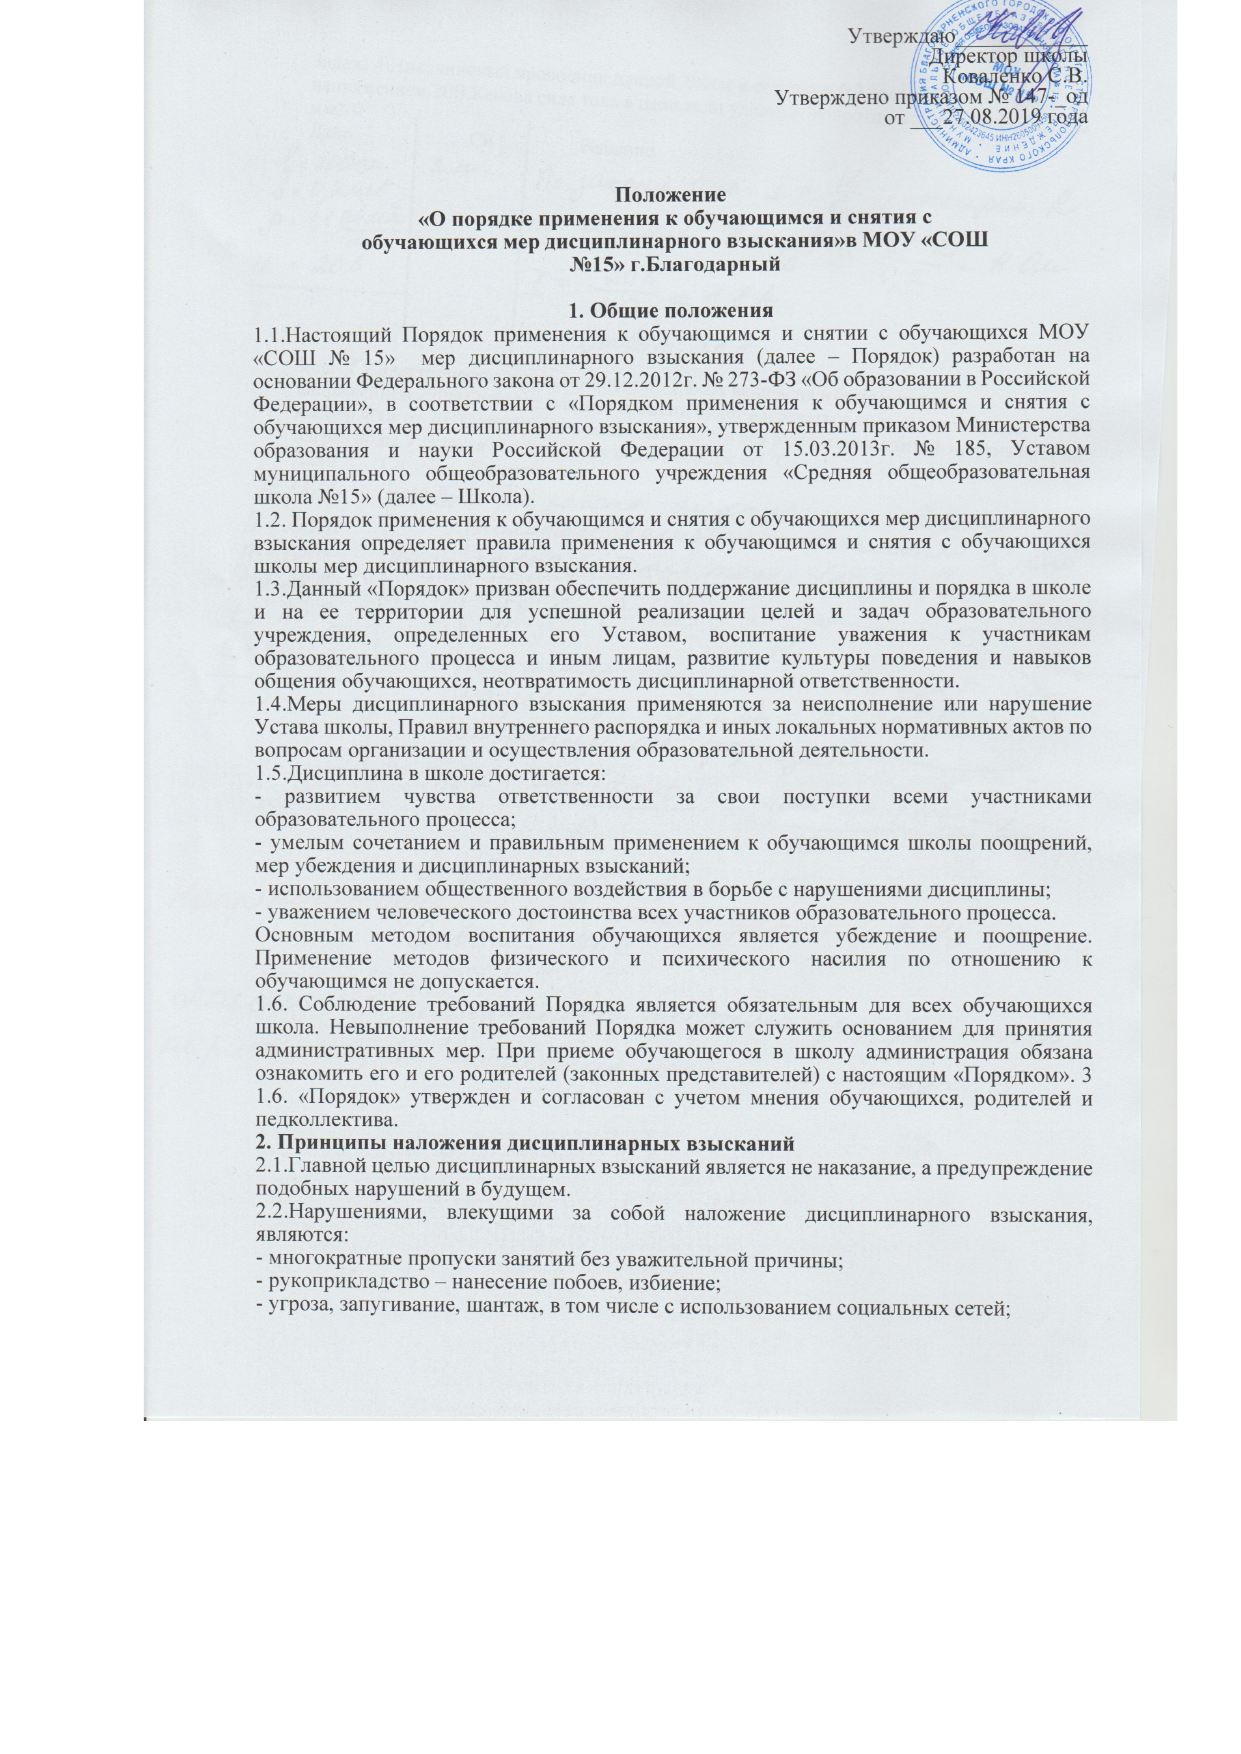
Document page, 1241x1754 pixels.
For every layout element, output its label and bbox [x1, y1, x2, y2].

picture [143, 0, 1178, 1417]
